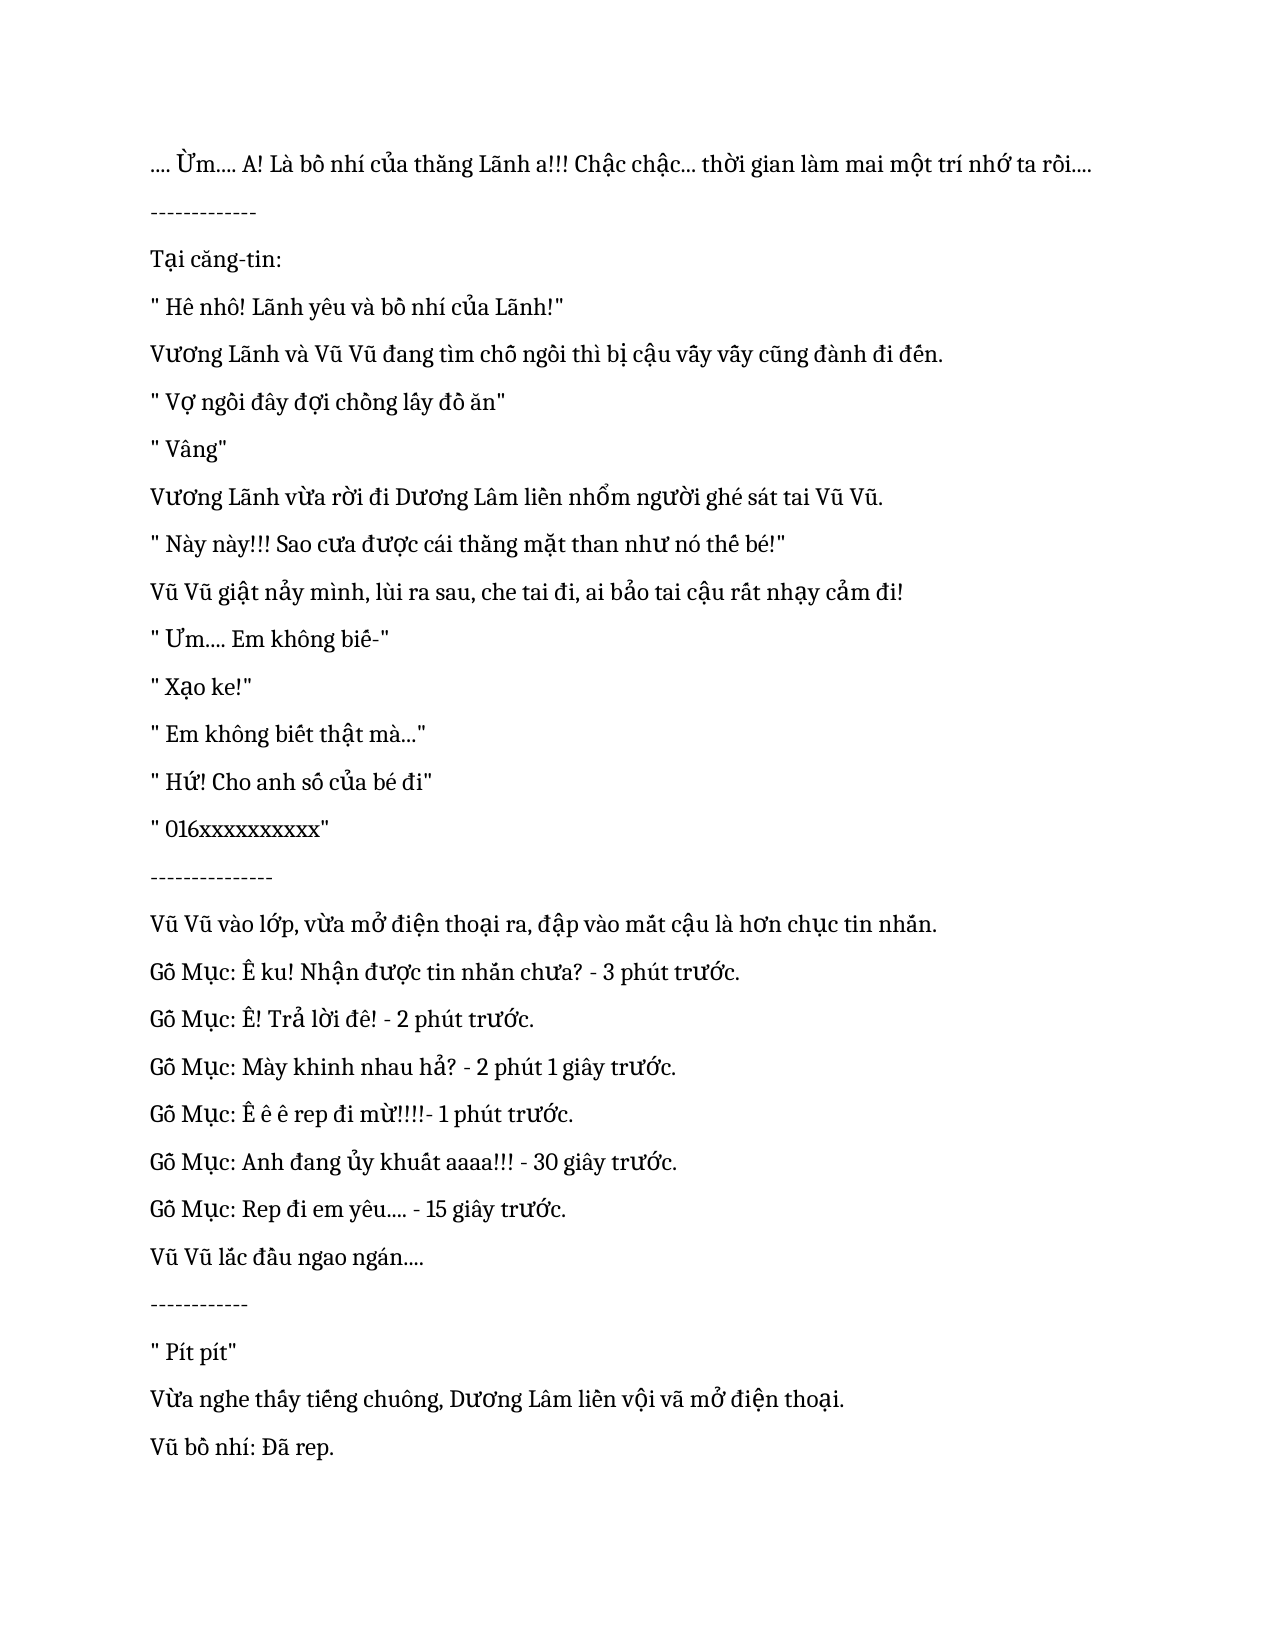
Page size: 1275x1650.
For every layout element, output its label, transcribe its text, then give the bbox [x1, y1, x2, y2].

text Gỗ Mục: Mày khinh nhau hả? - 2 phút 1 giây trước. [150, 1052, 1125, 1081]
text " Ưm.... Em không biế-" [150, 625, 1125, 654]
text Tại căng-tin: [150, 245, 1125, 274]
text " Này này!!! Sao cưa được cái thằng mặt than như nó thế bé!" [150, 530, 1125, 559]
text " Xạo ke!" [150, 672, 1125, 701]
text .... Ừm.... A! Là bồ nhí của thằng Lãnh a!!! Chậc chậc... thời gian làm mai một trí nhớ ta rồi.... [150, 150, 1125, 179]
text Gỗ Mục: Ê! Trả lời đê! - 2 phút trước. [150, 1005, 1125, 1034]
text Vương Lãnh vừa rời đi Dương Lâm liền nhổm người ghé sát tai Vũ Vũ. [150, 482, 1125, 511]
text " Hê nhô! Lãnh yêu và bồ nhí của Lãnh!" [150, 292, 1125, 321]
text " Hứ! Cho anh số của bé đi" [150, 767, 1125, 796]
text ------------- [150, 197, 1125, 226]
text Vũ bồ nhí: Đã rep. [150, 1432, 1125, 1461]
text " Vợ ngồi đây đợi chồng lấy đồ ăn" [150, 387, 1125, 416]
text " 016xxxxxxxxxx" [150, 815, 1125, 844]
text ------------ [150, 1290, 1125, 1319]
text Gỗ Mục: Anh đang ủy khuất aaaa!!! - 30 giây trước. [150, 1147, 1125, 1176]
text Vũ Vũ lắc đầu ngao ngán.... [150, 1242, 1125, 1271]
text Vừa nghe thấy tiếng chuông, Dương Lâm liền vội vã mở điện thoại. [150, 1385, 1125, 1414]
text " Em không biết thật mà..." [150, 720, 1125, 749]
text Gỗ Mục: Ê ku! Nhận được tin nhắn chưa? - 3 phút trước. [150, 957, 1125, 986]
text Vương Lãnh và Vũ Vũ đang tìm chỗ ngồi thì bị cậu vẫy vẫy cũng đành đi đến. [150, 340, 1125, 369]
text " Pít pít" [150, 1337, 1125, 1366]
text --------------- [150, 862, 1125, 891]
text " Vâng" [150, 435, 1125, 464]
text Gỗ Mục: Rep đi em yêu.... - 15 giây trước. [150, 1195, 1125, 1224]
text Vũ Vũ giật nảy mình, lùi ra sau, che tai đi, ai bảo tai cậu rất nhạy cảm đi! [150, 577, 1125, 606]
text Vũ Vũ vào lớp, vừa mở điện thoại ra, đập vào mắt cậu là hơn chục tin nhắn. [150, 910, 1125, 939]
text Gỗ Mục: Ê ê ê rep đi mừ!!!!- 1 phút trước. [150, 1100, 1125, 1129]
